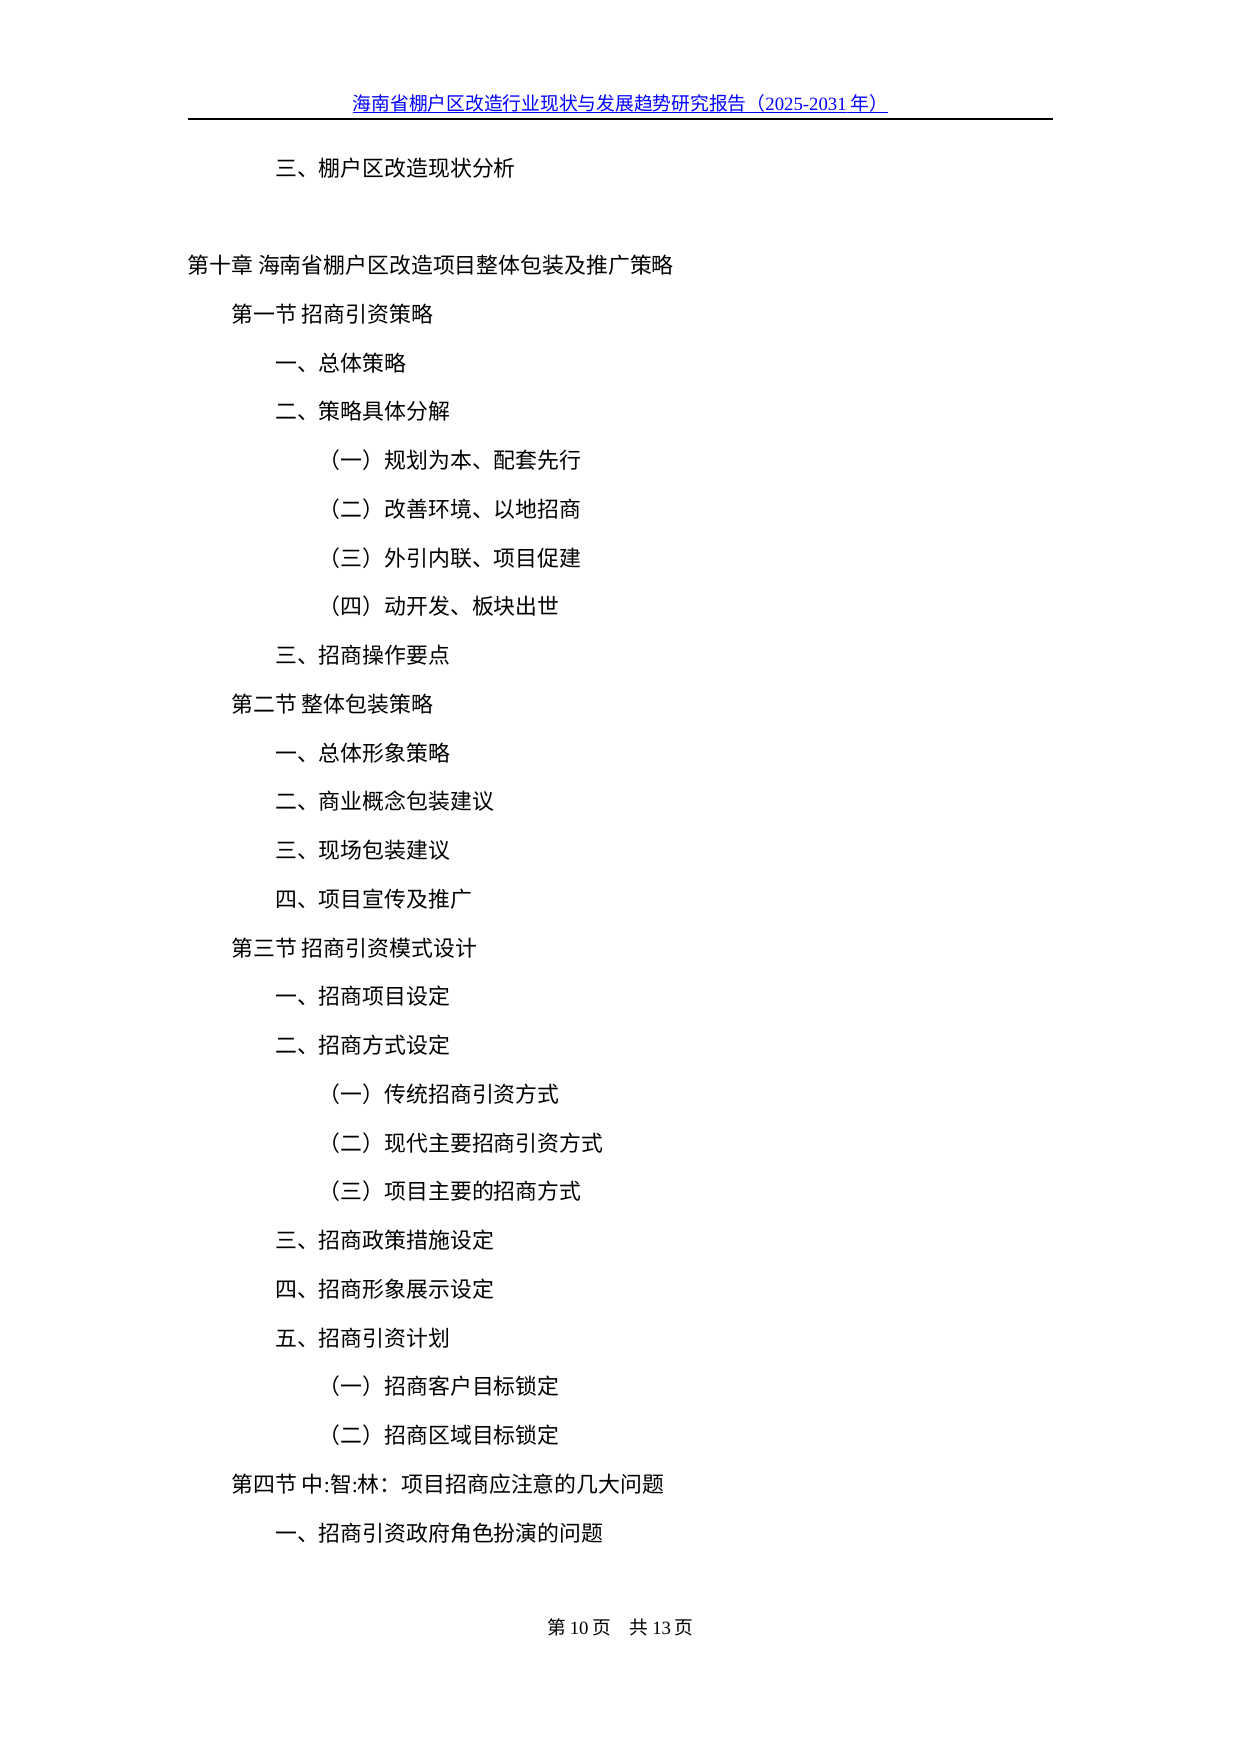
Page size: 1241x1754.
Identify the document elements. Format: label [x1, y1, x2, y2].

text [187, 150, 1053, 1548]
